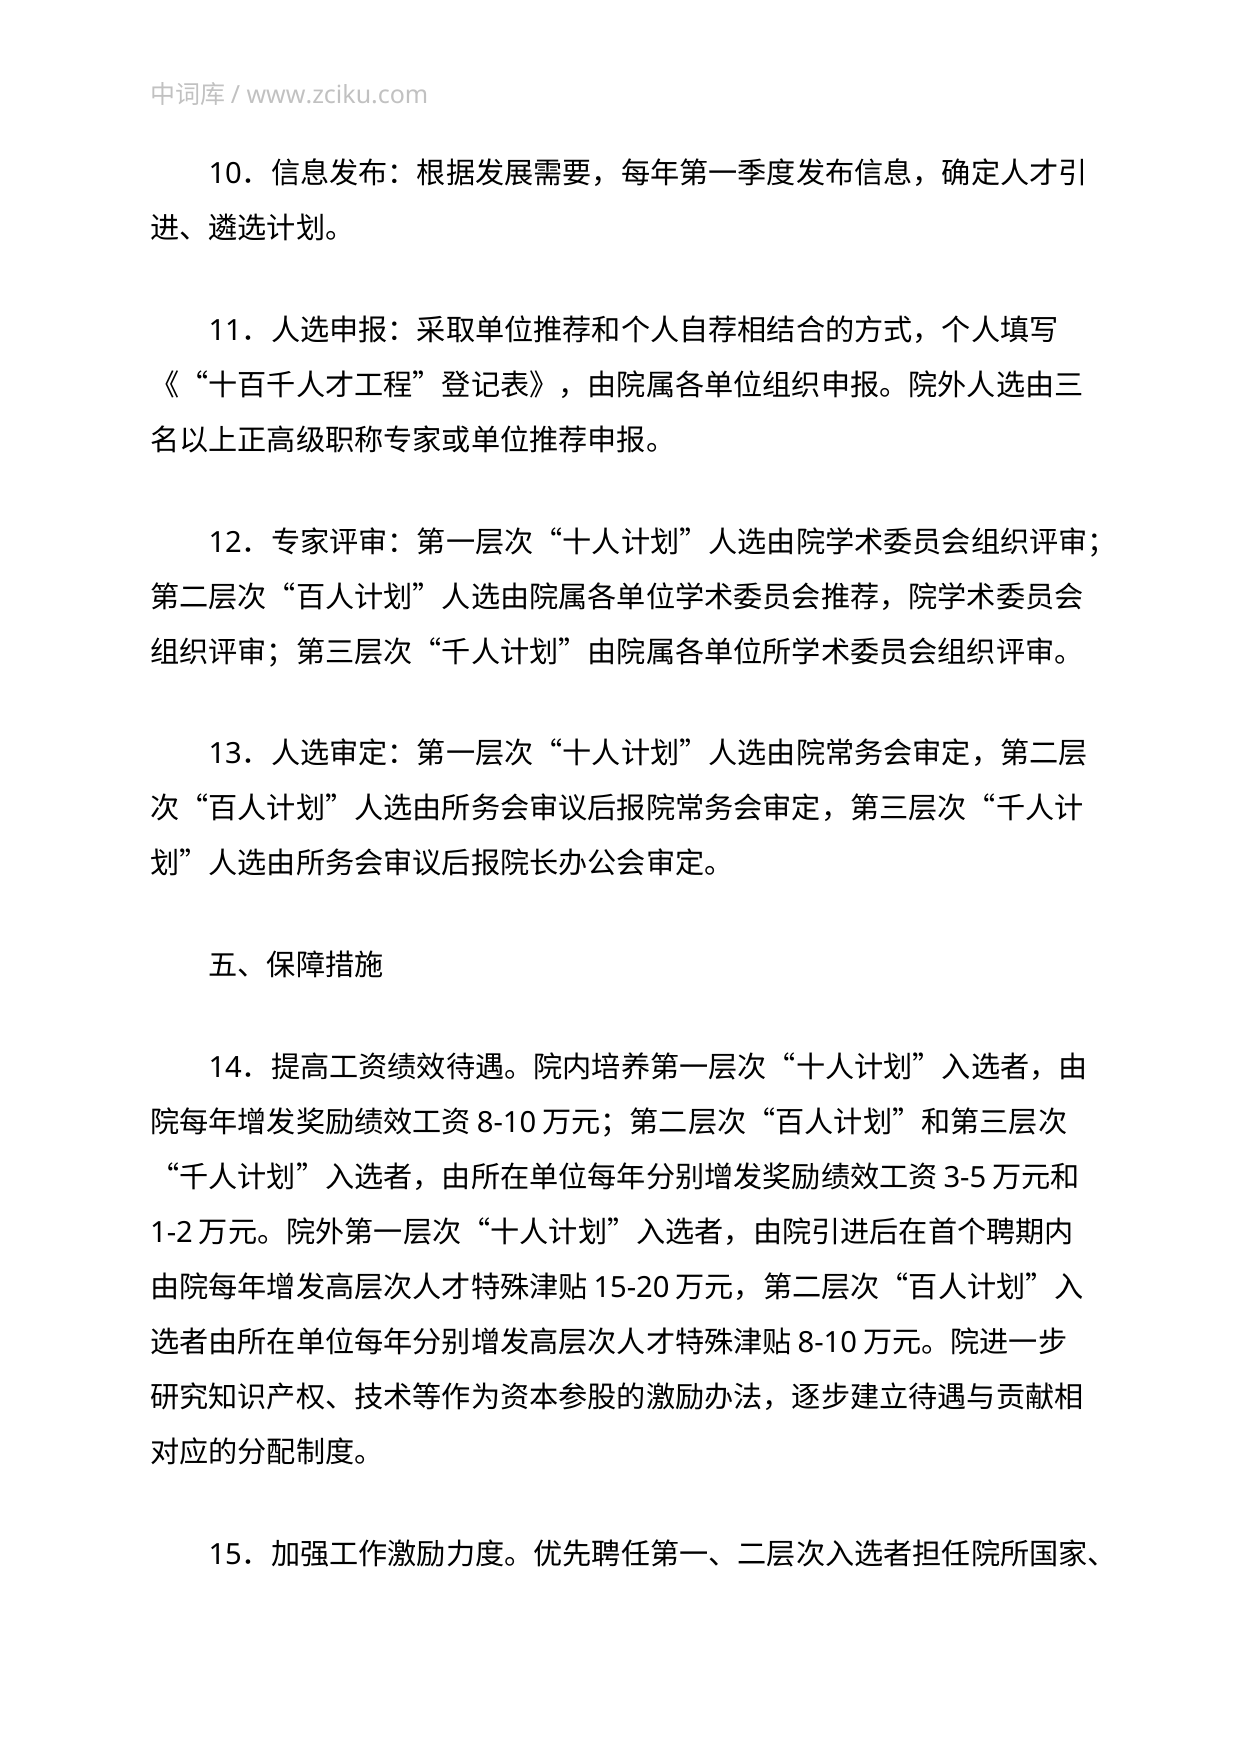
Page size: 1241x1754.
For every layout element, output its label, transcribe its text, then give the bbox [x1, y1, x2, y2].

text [150, 1530, 1090, 1573]
text 11．人选申报：采取单位推荐和个人自荐相结合的方式，个人填写《“十百千人才工程”登记表》，由院属各单位组织申报。院外人选由三名以上正高级职称专家或单位推荐申报。 [150, 307, 1090, 459]
text 五、保障措施 [150, 942, 1090, 984]
text 14．提高工资绩效待遇。院内培养第一层次“十人计划”入选者，由院每年增发奖励绩效工资8-10万元；第二层次“百人计划”和第三层次“千人计划”入选者，由所在单位每年分别增发奖励绩效工资3-5万元和1-2万元。院外第一层次“十人计划”入选者，由院引进后在首个聘期内由院每年增发高层次人才特殊津贴15-20万元，第二层次“百人计划”入选者由所在单位每年分别增发高层次人才特殊津贴8-10万元。院进一步研究知识产权、技术等作为资本参股的激励办法，逐步建立待遇与贡献相对应的分配制度。 [150, 1043, 1090, 1471]
text 12．专家评审：第一层次“十人计划”人选由院学术委员会组织评审；第二层次“百人计划”人选由院属各单位学术委员会推荐，院学术委员会组织评审；第三层次“千人计划”由院属各单位所学术委员会组织评审。 [150, 518, 1090, 671]
text 13．人选审定：第一层次“十人计划”人选由院常务会审定，第二层次“百人计划”人选由所务会审议后报院常务会审定，第三层次“千人计划”人选由所务会审议后报院长办公会审定。 [150, 730, 1090, 882]
text 10．信息发布：根据发展需要，每年第一季度发布信息，确定人才引进、遴选计划。 [150, 150, 1090, 247]
